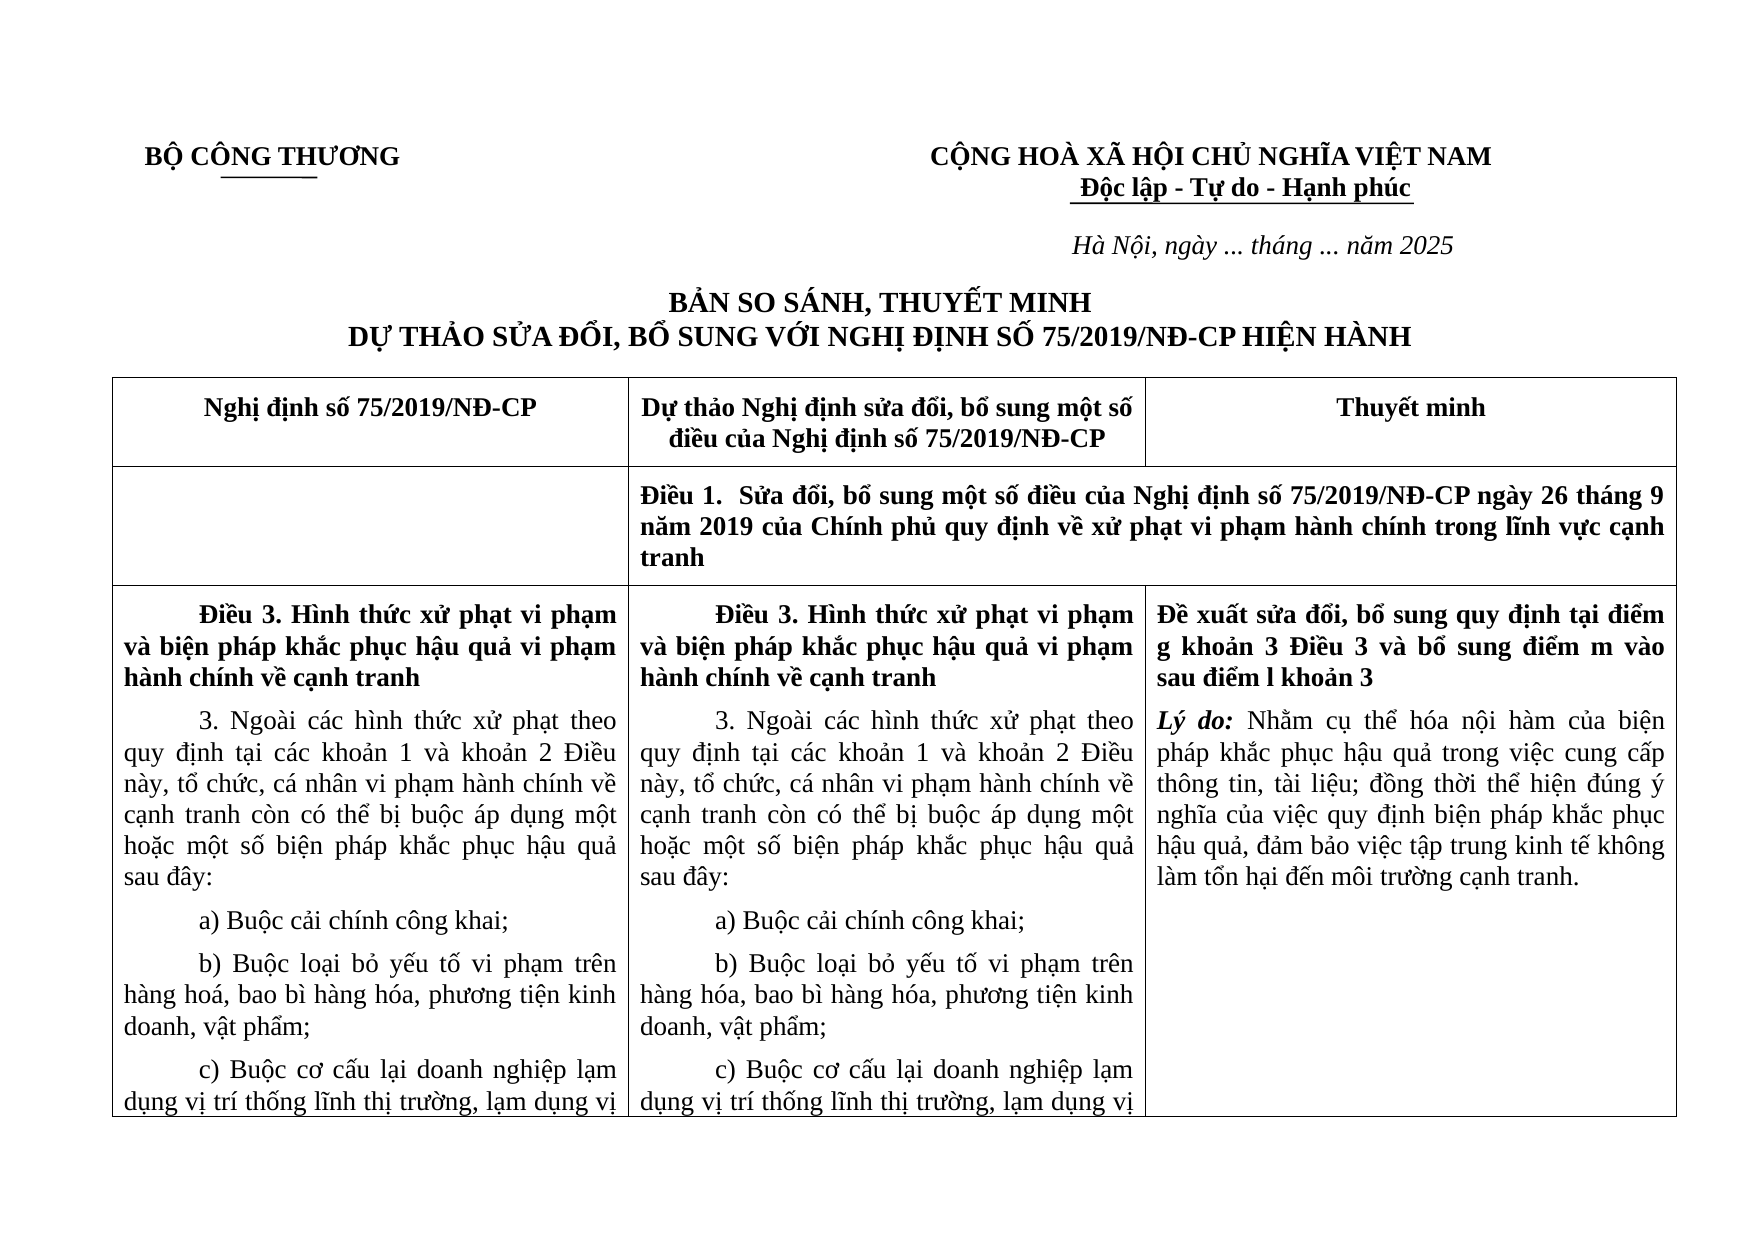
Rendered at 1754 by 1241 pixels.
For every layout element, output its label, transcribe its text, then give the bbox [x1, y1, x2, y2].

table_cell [113, 586, 628, 1116]
text BẢN SO SÁNH, THUYẾT MINH [112, 285, 1648, 319]
text DỰ THẢO SỬA ĐỔI, BỔ SUNG VỚI NGHỊ ĐỊNH SỐ 75/2019/NĐ-CP HIỆN HÀNH [112, 319, 1648, 352]
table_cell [629, 586, 1145, 1116]
table_header Nghị định số 75/2019/NĐ-CP [113, 378, 628, 466]
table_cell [1146, 586, 1676, 1116]
table_header Dự thảo Nghị định sửa đổi, bổ sung một số điều của Nghị định số 75/2019/NĐ-CP [629, 378, 1145, 466]
table_cell [113, 467, 628, 585]
table_header CỘNG HOÀ XÃ HỘI CHỦ NGHĨA VIỆT NAM Độc lập - Tự do - Hạnh phúc [432, 140, 1692, 204]
text Hà Nội, ngày ... tháng ... năm 2025 [112, 229, 1648, 260]
table_header Thuyết minh [1146, 378, 1676, 466]
table_cell Điều 1. Sửa đổi, bổ sung một số điều của Nghị định số 75/2019/NĐ-CP ngày 26 tháng 9 năm 2019 của Chính phủ quy định về xử phạt vi phạm hành chính trong lĩnh vực cạnh tranh [629, 467, 1676, 585]
table_header BỘ CÔNG THƯƠNG [112, 140, 432, 204]
